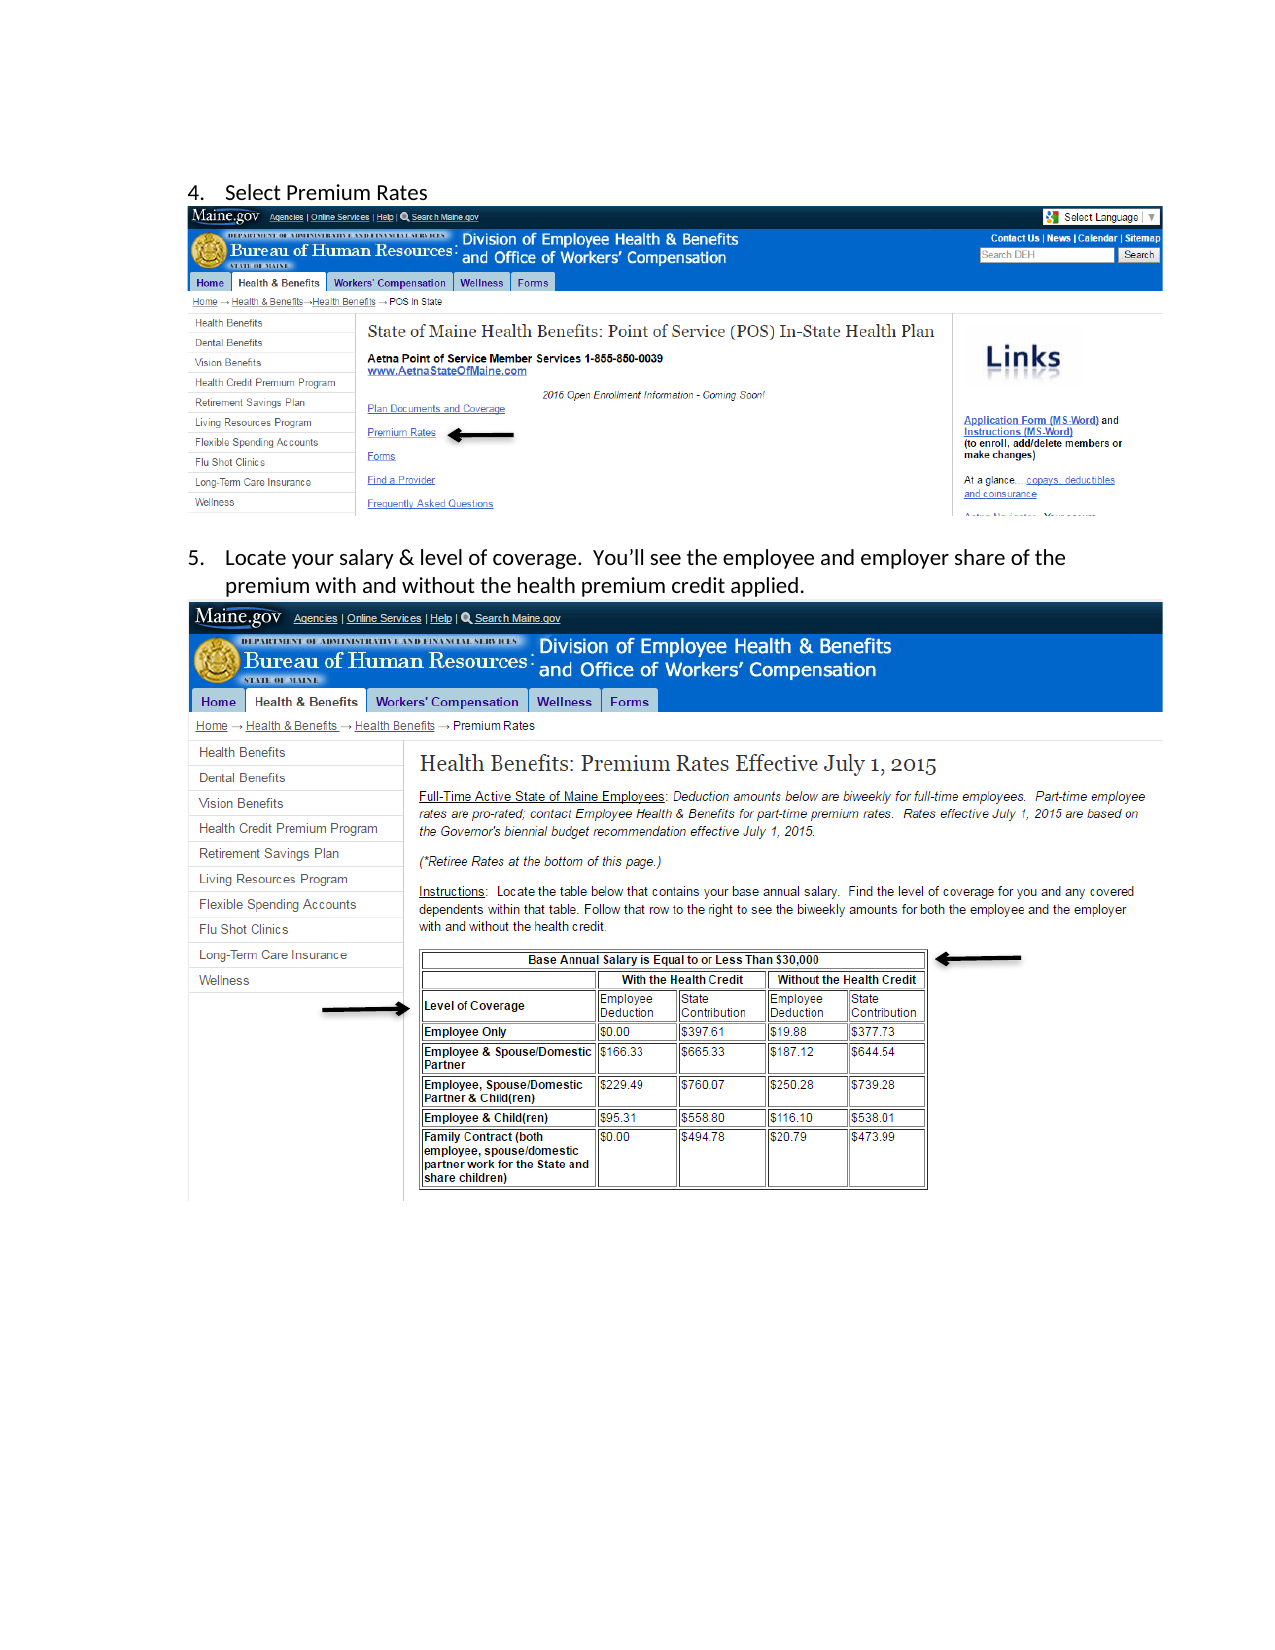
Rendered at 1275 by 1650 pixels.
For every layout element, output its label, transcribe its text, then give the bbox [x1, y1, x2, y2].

list Locate your salary & level of coverage. You’ll see the employee and employer share of the premium with and without the health premium credit applied. [187, 543, 1125, 599]
list Select Premium Rates [187, 178, 1125, 206]
picture [187, 206, 1163, 516]
picture [187, 599, 1163, 1201]
